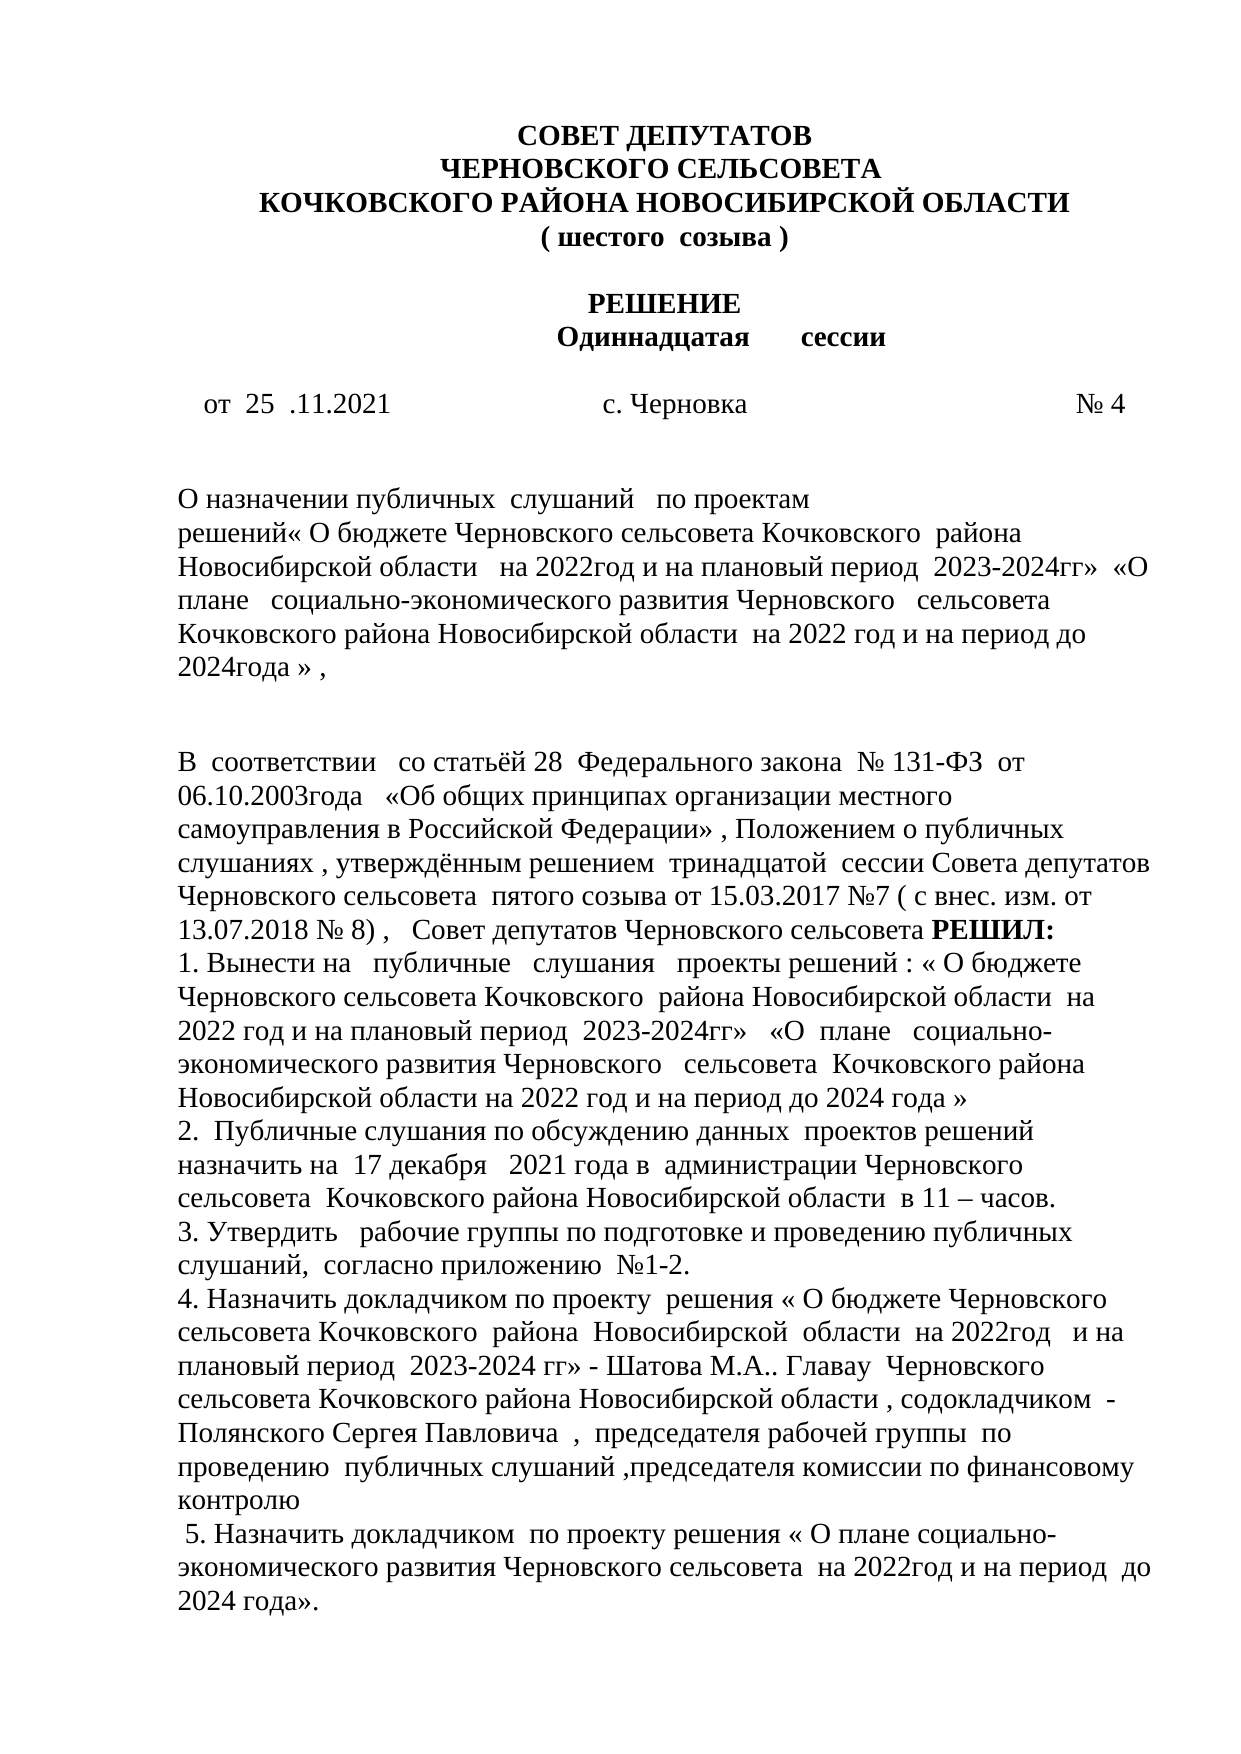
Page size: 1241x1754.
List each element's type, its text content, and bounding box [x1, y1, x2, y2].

text РЕШЕНИЕ [177, 286, 1152, 319]
text от 25 .11.2021 с. Черновка № 4 [177, 386, 1152, 420]
text В соответствии со статьёй 28 Федерального закона № 131-ФЗ от 06.10.2003года «Об общих принципах организации местного самоуправления в Российской Федерации» , Положением о публичных слушаниях , утверждённым решением тринадцатой сессии Совета депутатов Черновского сельсовета пятого созыва от 15.03.2017 №7 ( с внес. изм. от 13.07.2018 № 8) , Совет депутатов Черновского сельсовета РЕШИЛ: [177, 716, 1152, 946]
text 3. Утвердить рабочие группы по подготовке и проведению публичных слушаний, согласно приложению №1-2. 4. Назначить докладчиком по проекту решения « О бюджете Черновского сельсовета Кочковского района Новосибирской области на 2022год и на плановый период 2023-2024 гг» - Шатова М.А.. Главау Черновского сельсовета Кочковского района Новосибирской области , содокладчиком -Полянского Сергея Павловича , председателя рабочей группы по проведению публичных слушаний ,председателя комиссии по финансовому контролю [177, 1214, 1152, 1516]
text 5. Назначить докладчиком по проекту решения « О плане социально- экономического развития Черновского сельсовета на 2022год и на период до 2024 года». [177, 1516, 1152, 1619]
text СОВЕТ ДЕПУТАТОВ [177, 118, 1152, 152]
text 2. Публичные слушания по обсуждению данных проектов решений назначить на 17 декабря 2021 года в администрации Черновского сельсовета Кочковского района Новосибирской области в 11 – часов. [177, 1113, 1152, 1214]
text 1. Вынести на публичные слушания проекты решений : « О бюджете Черновского сельсовета Кочковского района Новосибирской области на 2022 год и на плановый период 2023-2024гг» «О плане социально-экономического развития Черновского сельсовета Кочковского района Новосибирской области на 2022 год и на период до 2024 года » [177, 946, 1152, 1113]
text ЧЕРНОВСКОГО СЕЛЬСОВЕТА КОЧКОВСКОГО РАЙОНА НОВОСИБИРСКОЙ ОБЛАСТИ [177, 152, 1152, 219]
text ( шестого созыва ) [177, 219, 1152, 252]
text О назначении публичных слушаний по проектам решений« О бюджете Черновского сельсовета Кочковского района Новосибирской области на 2022год и на плановый период 2023-2024гг» «О плане социально-экономического развития Черновского сельсовета Кочковского района Новосибирской области на 2022 год и на период до 2024года » , [177, 453, 1152, 683]
text Одиннадцатая сессии [177, 319, 1152, 353]
